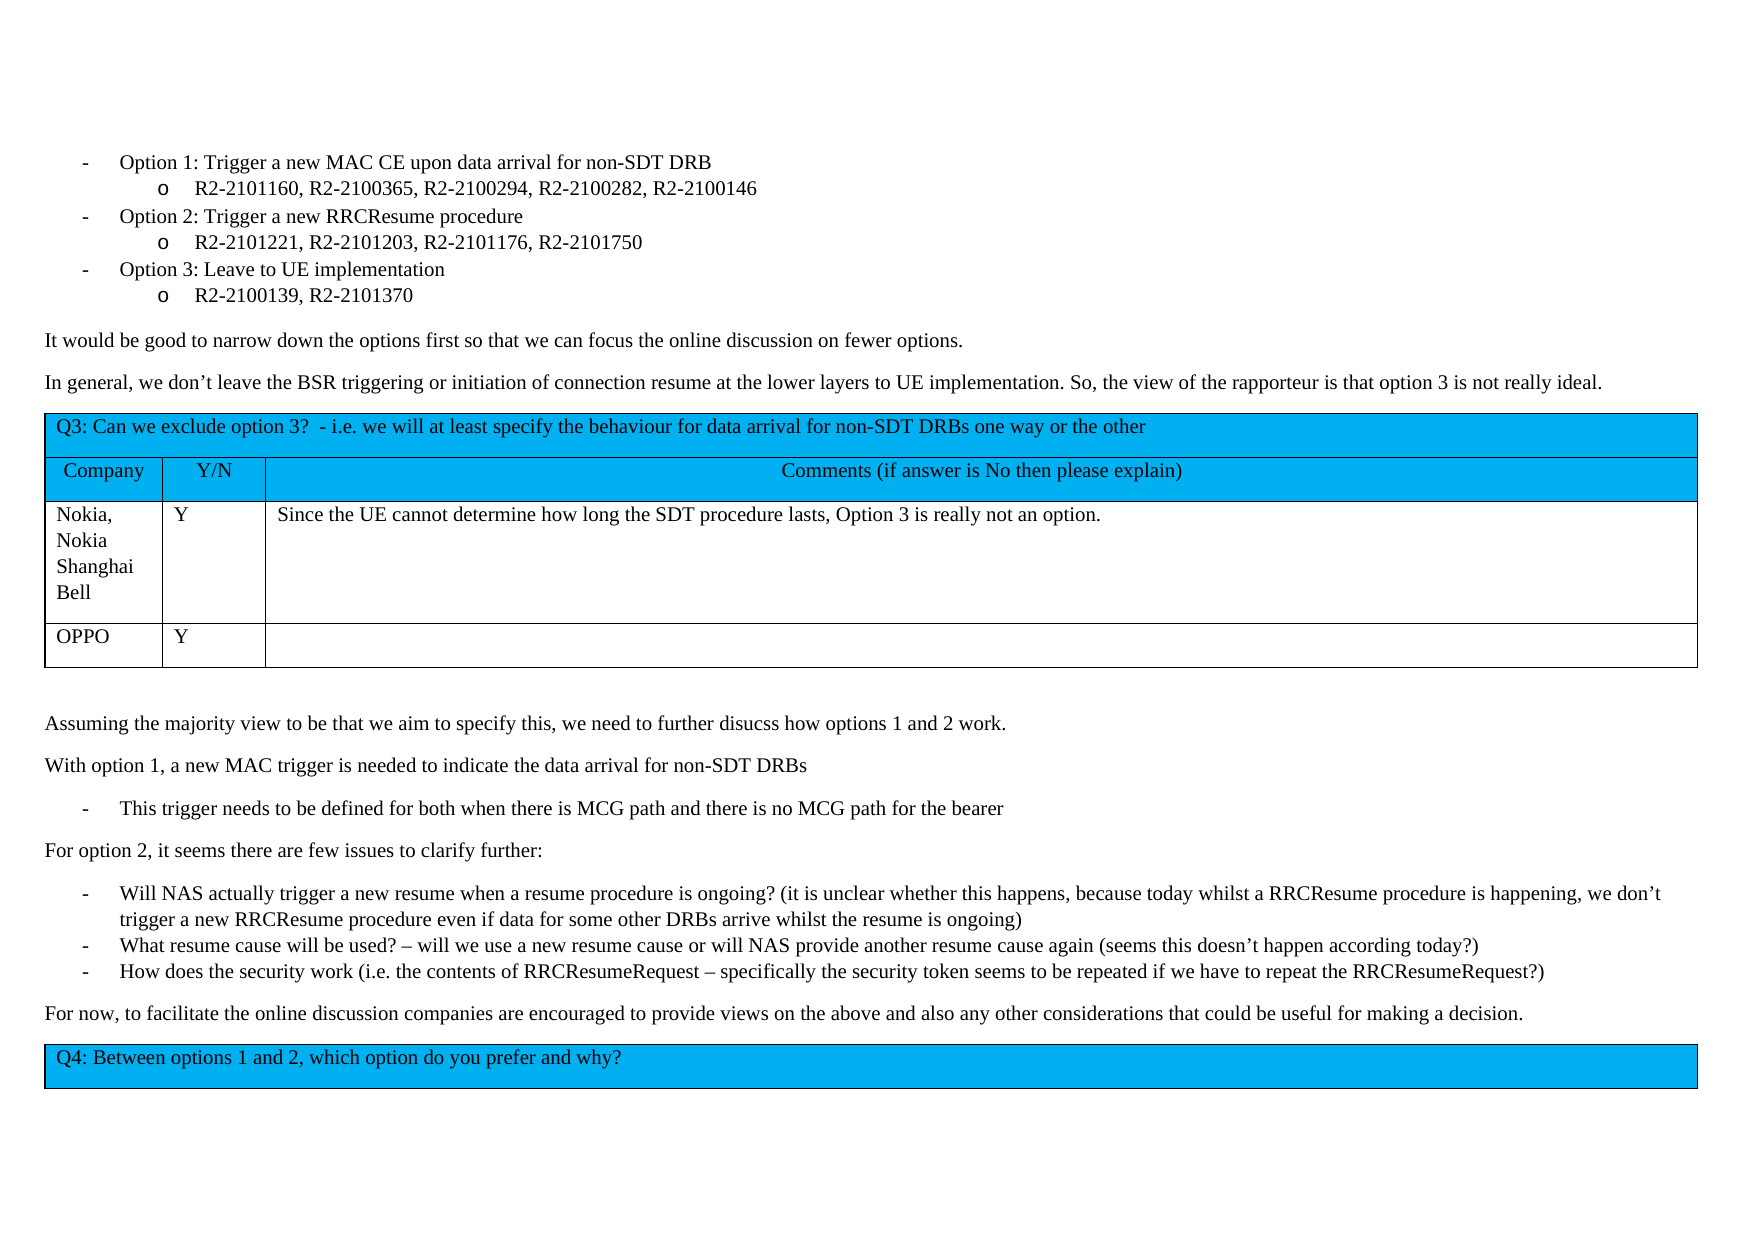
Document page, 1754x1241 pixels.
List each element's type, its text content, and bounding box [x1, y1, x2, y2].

text With option 1, a new MAC trigger is needed to indicate the data arrival for non-SDT DRBs [44, 753, 1698, 777]
table_cell Company [46, 458, 162, 501]
table_cell Y [163, 624, 265, 667]
list What resume cause will be used? – will we use a new resume cause or will NAS provide another resume cause again (seems this doesn’t happen according today?) [82, 933, 1698, 957]
table_header Q3: Can we exclude option 3? - i.e. we will at least specify the behaviour for data arrival for non-SDT DRBs one way or the other [46, 414, 1697, 457]
text Assuming the majority view to be that we aim to specify this, we need to further disucss how options 1 and 2 work. [44, 711, 1698, 734]
list R2-2100139, R2-2101370 [157, 283, 1698, 309]
list Option 2: Trigger a new RRCResume procedure [82, 204, 1698, 228]
list How does the security work (i.e. the contents of RRCResumeRequest – specifically the security token seems to be repeated if we have to repeat the RRCResumeRequest?) [82, 959, 1698, 983]
table_cell Comments (if answer is No then please explain) [266, 458, 1697, 501]
text In general, we don’t leave the BSR triggering or initiation of connection resume at the lower layers to UE implementation. So, the view of the rapporteur is that option 3 is not really ideal. [44, 370, 1698, 394]
text For now, to facilitate the online discussion companies are encouraged to provide views on the above and also any other considerations that could be useful for making a decision. [44, 1001, 1698, 1025]
text For option 2, it seems there are few issues to clarify further: [44, 838, 1698, 862]
table_header Q4: Between options 1 and 2, which option do you prefer and why? [46, 1045, 1697, 1088]
table_cell [266, 624, 1697, 667]
table_cell Since the UE cannot determine how long the SDT procedure lasts, Option 3 is really not an option. [266, 502, 1697, 623]
list Option 3: Leave to UE implementation [82, 257, 1698, 281]
list Option 1: Trigger a new MAC CE upon data arrival for non-SDT DRB [82, 150, 1698, 174]
list R2-2101221, R2-2101203, R2-2101176, R2-2101750 [157, 229, 1698, 255]
list R2-2101160, R2-2100365, R2-2100294, R2-2100282, R2-2100146 [157, 176, 1698, 202]
table_cell OPPO [46, 624, 162, 667]
table_cell Nokia, Nokia Shanghai Bell [46, 502, 162, 623]
text It would be good to narrow down the options first so that we can focus the online discussion on fewer options. [44, 328, 1698, 352]
list Will NAS actually trigger a new resume when a resume procedure is ongoing? (it is unclear whether this happens, because today whilst a RRCResume procedure is happening, we don’t trigger a new RRCResume procedure even if data for some other DRBs arrive whilst the resume is ongoing) [82, 881, 1698, 931]
table_cell Y/N [163, 458, 265, 501]
list This trigger needs to be defined for both when there is MCG path and there is no MCG path for the bearer [82, 796, 1698, 820]
table_cell Y [163, 502, 265, 623]
